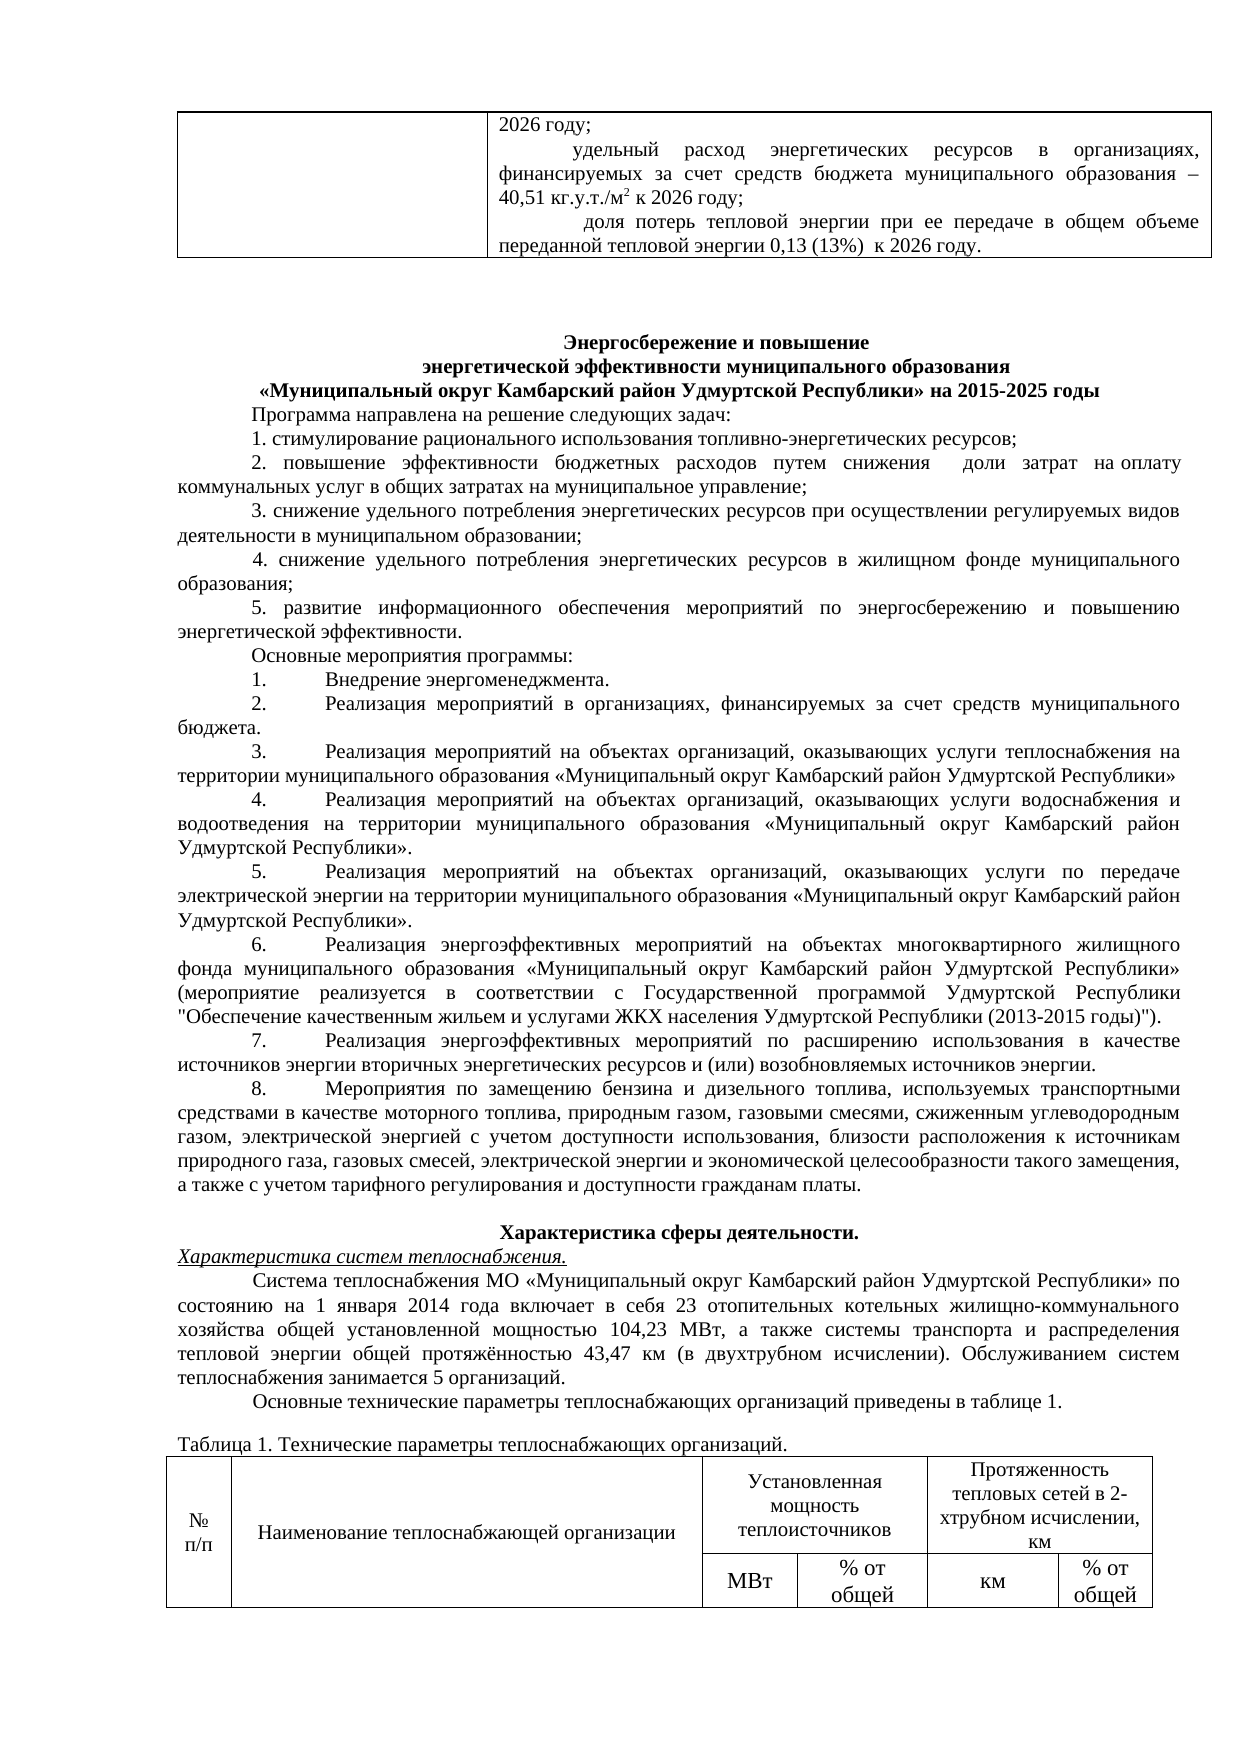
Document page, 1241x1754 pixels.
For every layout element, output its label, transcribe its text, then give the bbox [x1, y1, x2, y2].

table_header Протяженность тепловых сетей в 2-хтрубном исчислении, км [928, 1457, 1152, 1553]
text 4. Реализация мероприятий на объектах организаций, оказывающих услуги водоснабжения и водоотведения на территории муниципального образования «Муниципальный округ Камбарский район Удмуртской Республики». [177, 787, 1181, 859]
table_header Наименование теплоснабжающей организации [232, 1457, 702, 1607]
table_cell МВт [703, 1554, 797, 1607]
table_header № п/п [167, 1457, 231, 1607]
table_cell % от общей [798, 1554, 927, 1607]
text Основные мероприятия программы: [177, 643, 1181, 667]
text 1. стимулирование рационального использования топливно-энергетических ресурсов; [177, 426, 1181, 450]
text 5. Реализация мероприятий на объектах организаций, оказывающих услуги по передаче электрической энергии на территории муниципального образования «Муниципальный округ Камбарский район Удмуртской Республики». [177, 859, 1181, 932]
text 6. Реализация энергоэффективных мероприятий на объектах многоквартирного жилищного фонда муниципального образования «Муниципальный округ Камбарский район Удмуртской Республики» (мероприятие реализуется в соответствии с Государственной программой Удмуртской Республики "Обеспечение качественным жильем и услугами ЖКХ населения Удмуртской Республики (2013-2015 годы)"). [177, 932, 1181, 1028]
text 7. Реализация энергоэффективных мероприятий по расширению использования в качестве источников энергии вторичных энергетических ресурсов и (или) возобновляемых источников энергии. [177, 1028, 1181, 1076]
text 2. повышение эффективности бюджетных расходов путем снижения доли затрат на оплату коммунальных услуг в общих затратах на муниципальное управление; [177, 450, 1181, 498]
text Основные технические параметры теплоснабжающих организаций приведены в таблице 1. [177, 1389, 1181, 1413]
subtitle энергетической эффективности муниципального образования [177, 354, 1181, 378]
text 8. Мероприятия по замещению бензина и дизельного топлива, используемых транспортными средствами в качестве моторного топлива, природным газом, газовыми смесями, сжиженным углеводородным газом, электрической энергией с учетом доступности использования, близости расположения к источникам природного газа, газовых смесей, электрической энергии и экономической целесообразности такого замещения, а также с учетом тарифного регулирования и доступности гражданам платы. [177, 1076, 1181, 1196]
text Система теплоснабжения МО «Муниципальный округ Камбарский район Удмуртской Республики» по состоянию на 1 января 2014 года включает в себя 23 отопительных котельных жилищно-коммунального хозяйства общей установленной мощностью 104,23 МВт, а также системы транспорта и распределения тепловой энергии общей протяжённостью 43,47 км (в двухтрубном исчислении). Обслуживанием систем теплоснабжения занимается 5 организаций. [177, 1268, 1181, 1389]
table_header Установленная мощность теплоисточников [703, 1457, 927, 1553]
text 3. снижение удельного потребления энергетических ресурсов при осуществлении регулируемых видов деятельности в муниципальном образовании; [177, 498, 1181, 547]
text 4. снижение удельного потребления энергетических ресурсов в жилищном фонде муниципального образования; [177, 547, 1181, 595]
text 5. развитие информационного обеспечения мероприятий по энергосбережению и повышению энергетической эффективности. [177, 595, 1181, 643]
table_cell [488, 113, 1211, 257]
text 3. Реализация мероприятий на объектах организаций, оказывающих услуги теплоснабжения на территории муниципального образования «Муниципальный округ Камбарский район Удмуртской Республики» [177, 739, 1181, 787]
subtitle Энергосбережение и повышение [177, 330, 1181, 354]
table_cell км [928, 1554, 1058, 1607]
text Таблица 1. Технические параметры теплоснабжающих организаций. [177, 1432, 1181, 1456]
text «Муниципальный округ Камбарский район Удмуртской Республики» на 2015-2025 годы [177, 378, 1181, 402]
text 2. Реализация мероприятий в организациях, финансируемых за счет средств муниципального бюджета. [177, 691, 1181, 739]
text Программа направлена на решение следующих задач: [177, 402, 1181, 426]
text Характеристика систем теплоснабжения. [177, 1244, 1181, 1268]
text 1. Внедрение энергоменеджмента. [177, 667, 1181, 691]
table_cell % от общей [1059, 1554, 1152, 1607]
text Характеристика сферы деятельности. [177, 1220, 1181, 1244]
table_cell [178, 113, 487, 257]
